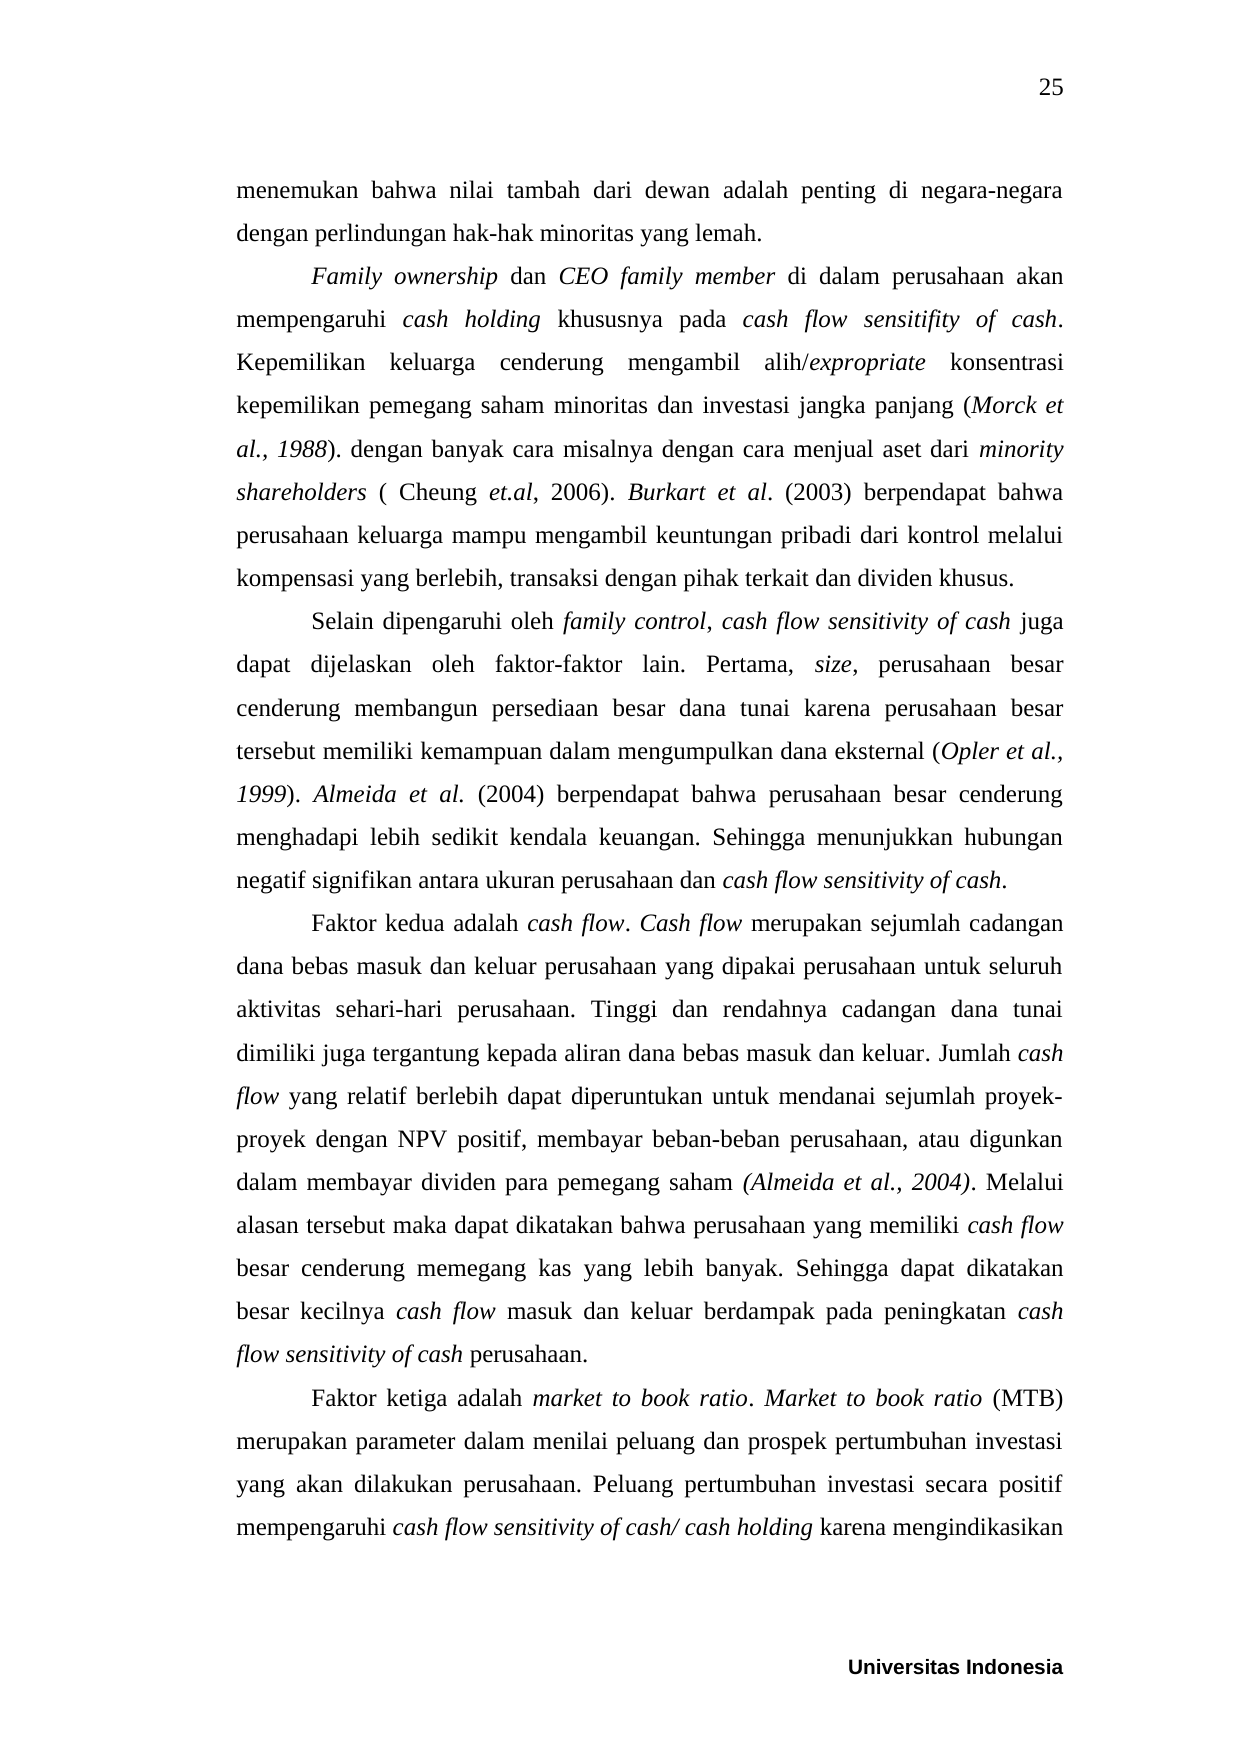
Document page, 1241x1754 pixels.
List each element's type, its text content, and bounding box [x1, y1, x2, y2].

text Selain dipengaruhi oleh family control, cash flow sensitivity of cash juga dapat dijelaskan oleh faktor-faktor lain. Pertama, size, perusahaan besar cenderung membangun persediaan besar dana tunai karena perusahaan besar tersebut memiliki kemampuan dalam mengumpulkan dana eksternal (Opler et al., 1999). Almeida et al. (2004) berpendapat bahwa perusahaan besar cenderung menghadapi lebih sedikit kendala keuangan. Sehingga menunjukkan hubungan negatif signifikan antara ukuran perusahaan dan cash flow sensitivity of cash. [236, 606, 1063, 894]
text 25 [158, 72, 1064, 101]
text menemukan bahwa nilai tambah dari dewan adalah penting di negara-negara dengan perlindungan hak-hak minoritas yang lemah. [236, 175, 1063, 247]
text Faktor ketiga adalah market to book ratio. Market to book ratio (MTB) merupakan parameter dalam menilai peluang dan prospek pertumbuhan investasi yang akan dilakukan perusahaan. Peluang pertumbuhan investasi secara positif mempengaruhi cash flow sensitivity of cash/ cash holding karena mengindikasikan [236, 1383, 1063, 1541]
text Faktor kedua adalah cash flow. Cash flow merupakan sejumlah cadangan dana bebas masuk dan keluar perusahaan yang dipakai perusahaan untuk seluruh aktivitas sehari-hari perusahaan. Tinggi dan rendahnya cadangan dana tunai dimiliki juga tergantung kepada aliran dana bebas masuk dan keluar. Jumlah cash flow yang relatif berlebih dapat diperuntukan untuk mendanai sejumlah proyek- proyek dengan NPV positif, membayar beban-beban perusahaan, atau digunkan dalam membayar dividen para pemegang saham (Almeida et al., 2004). Melalui alasan tersebut maka dapat dikatakan bahwa perusahaan yang memiliki cash flow besar cenderung memegang kas yang lebih banyak. Sehingga dapat dikatakan besar kecilnya cash flow masuk dan keluar berdampak pada peningkatan cash flow sensitivity of cash perusahaan. [236, 908, 1063, 1368]
text Family ownership dan CEO family member di dalam perusahaan akan mempengaruhi cash holding khususnya pada cash flow sensitifity of cash. Kepemilikan keluarga cenderung mengambil alih/expropriate konsentrasi kepemilikan pemegang saham minoritas dan investasi jangka panjang (Morck et al., 1988). dengan banyak cara misalnya dengan cara menjual aset dari minority shareholders ( Cheung et.al, 2006). Burkart et al. (2003) berpendapat bahwa perusahaan keluarga mampu mengambil keuntungan pribadi dari kontrol melalui kompensasi yang berlebih, transaksi dengan pihak terkait dan dividen khusus. [236, 261, 1064, 592]
